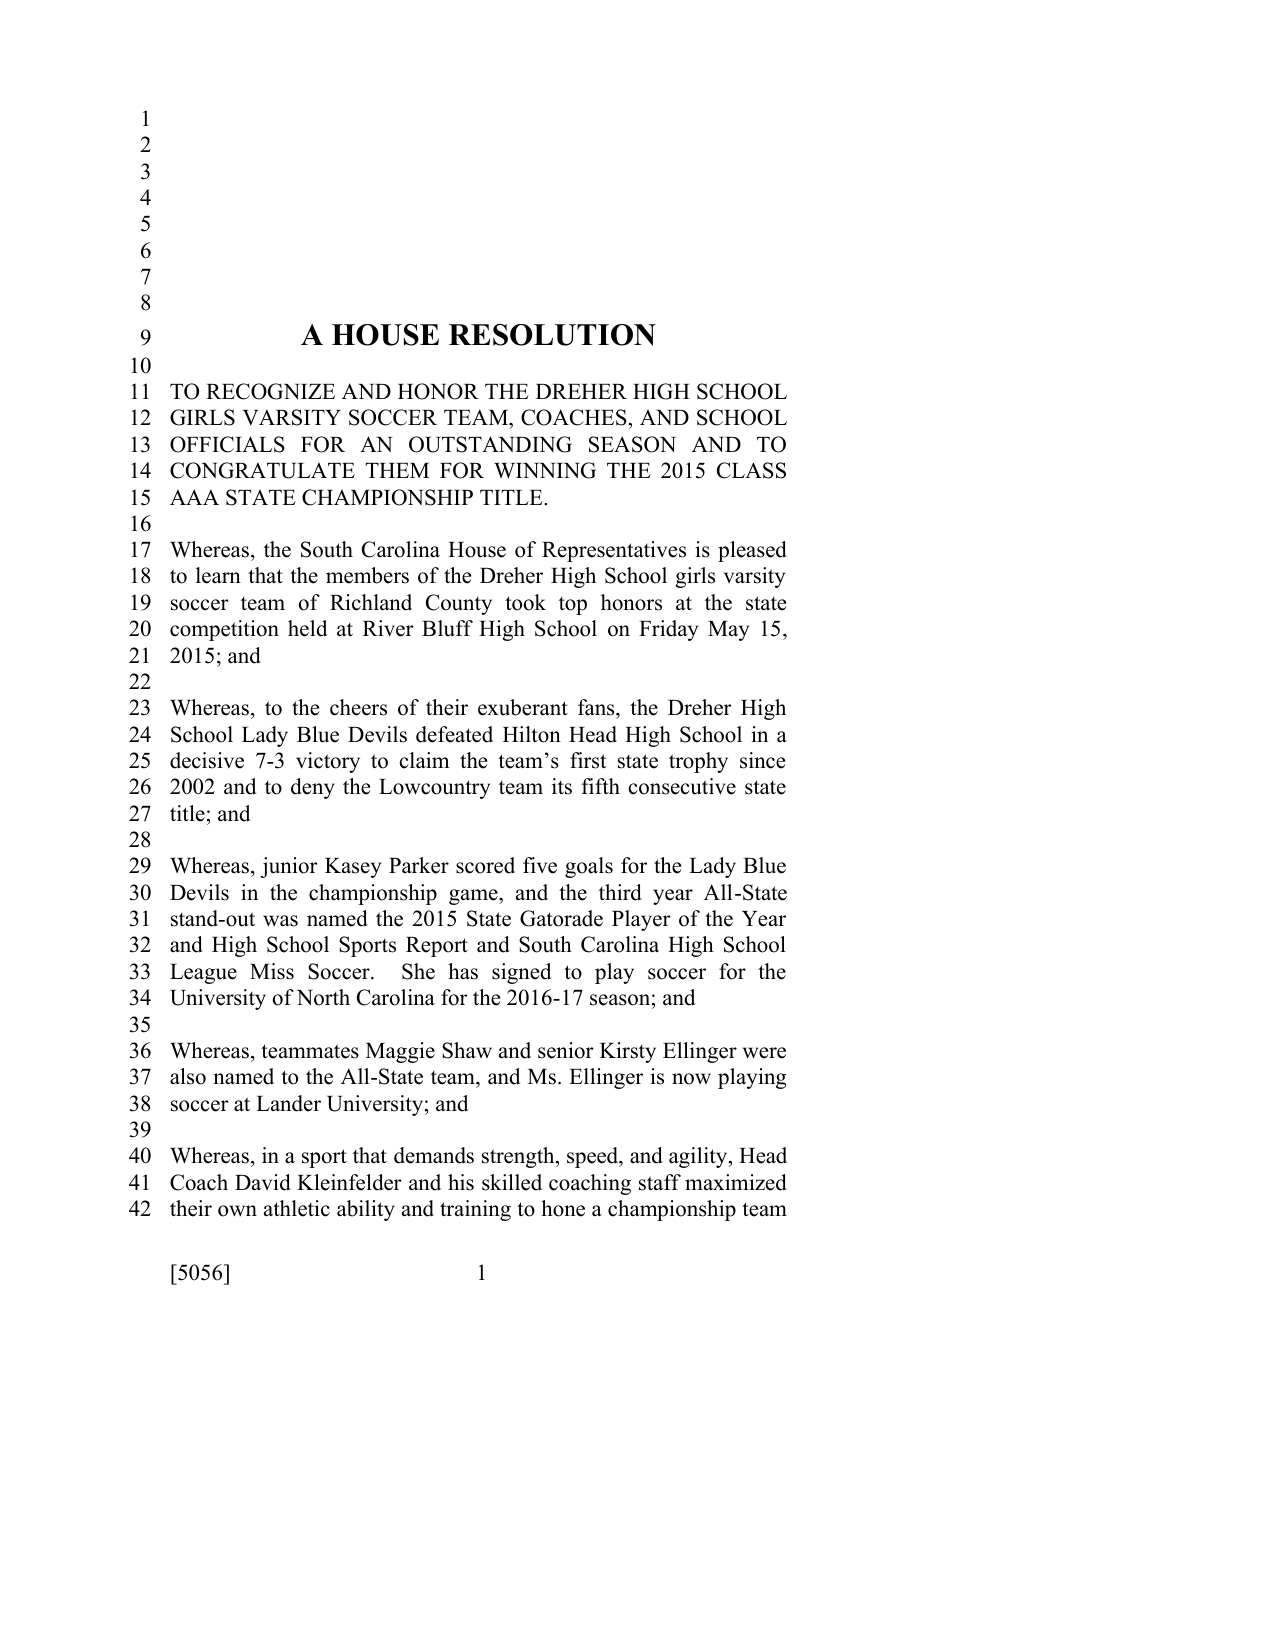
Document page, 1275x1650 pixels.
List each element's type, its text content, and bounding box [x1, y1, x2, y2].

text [169, 1142, 787, 1221]
text Whereas, to the cheers of their exuberant fans, the Dreher High School Lady Blue Devils defeated Hilton Head High School in a decisive 7-3 victory to claim the team’s first state trophy since 2002 and to deny the Lowcountry team its fifth consecutive state title; and [169, 694, 787, 826]
text Whereas, junior Kasey Parker scored five goals for the Lady Blue Devils in the championship game, and the third year All-State stand-out was named the 2015 State Gatorade Player of the Year and High School Sports Report and South Carolina High School League Miss Soccer. She has signed to play soccer for the University of North Carolina for the 2016-17 season; and [169, 852, 787, 1011]
text A HOUSE RESOLUTION [169, 316, 787, 352]
text Whereas, the South Carolina House of Representatives is pleased to learn that the members of the Dreher High School girls varsity soccer team of Richland County took top honors at the state competition held at River Bluff High School on Friday May 15, 2015; and [169, 536, 787, 668]
text TO RECOGNIZE AND HONOR THE DREHER HIGH SCHOOL GIRLS VARSITY SOCCER TEAM, COACHES, AND SCHOOL OFFICIALS FOR AN OUTSTANDING SEASON AND TO CONGRATULATE THEM FOR WINNING THE 2015 CLASS AAA STATE CHAMPIONSHIP TITLE. [169, 378, 787, 510]
text Whereas, teammates Maggie Shaw and senior Kirsty Ellinger were also named to the All-State team, and Ms. Ellinger is now playing soccer at Lander University; and [169, 1037, 787, 1116]
